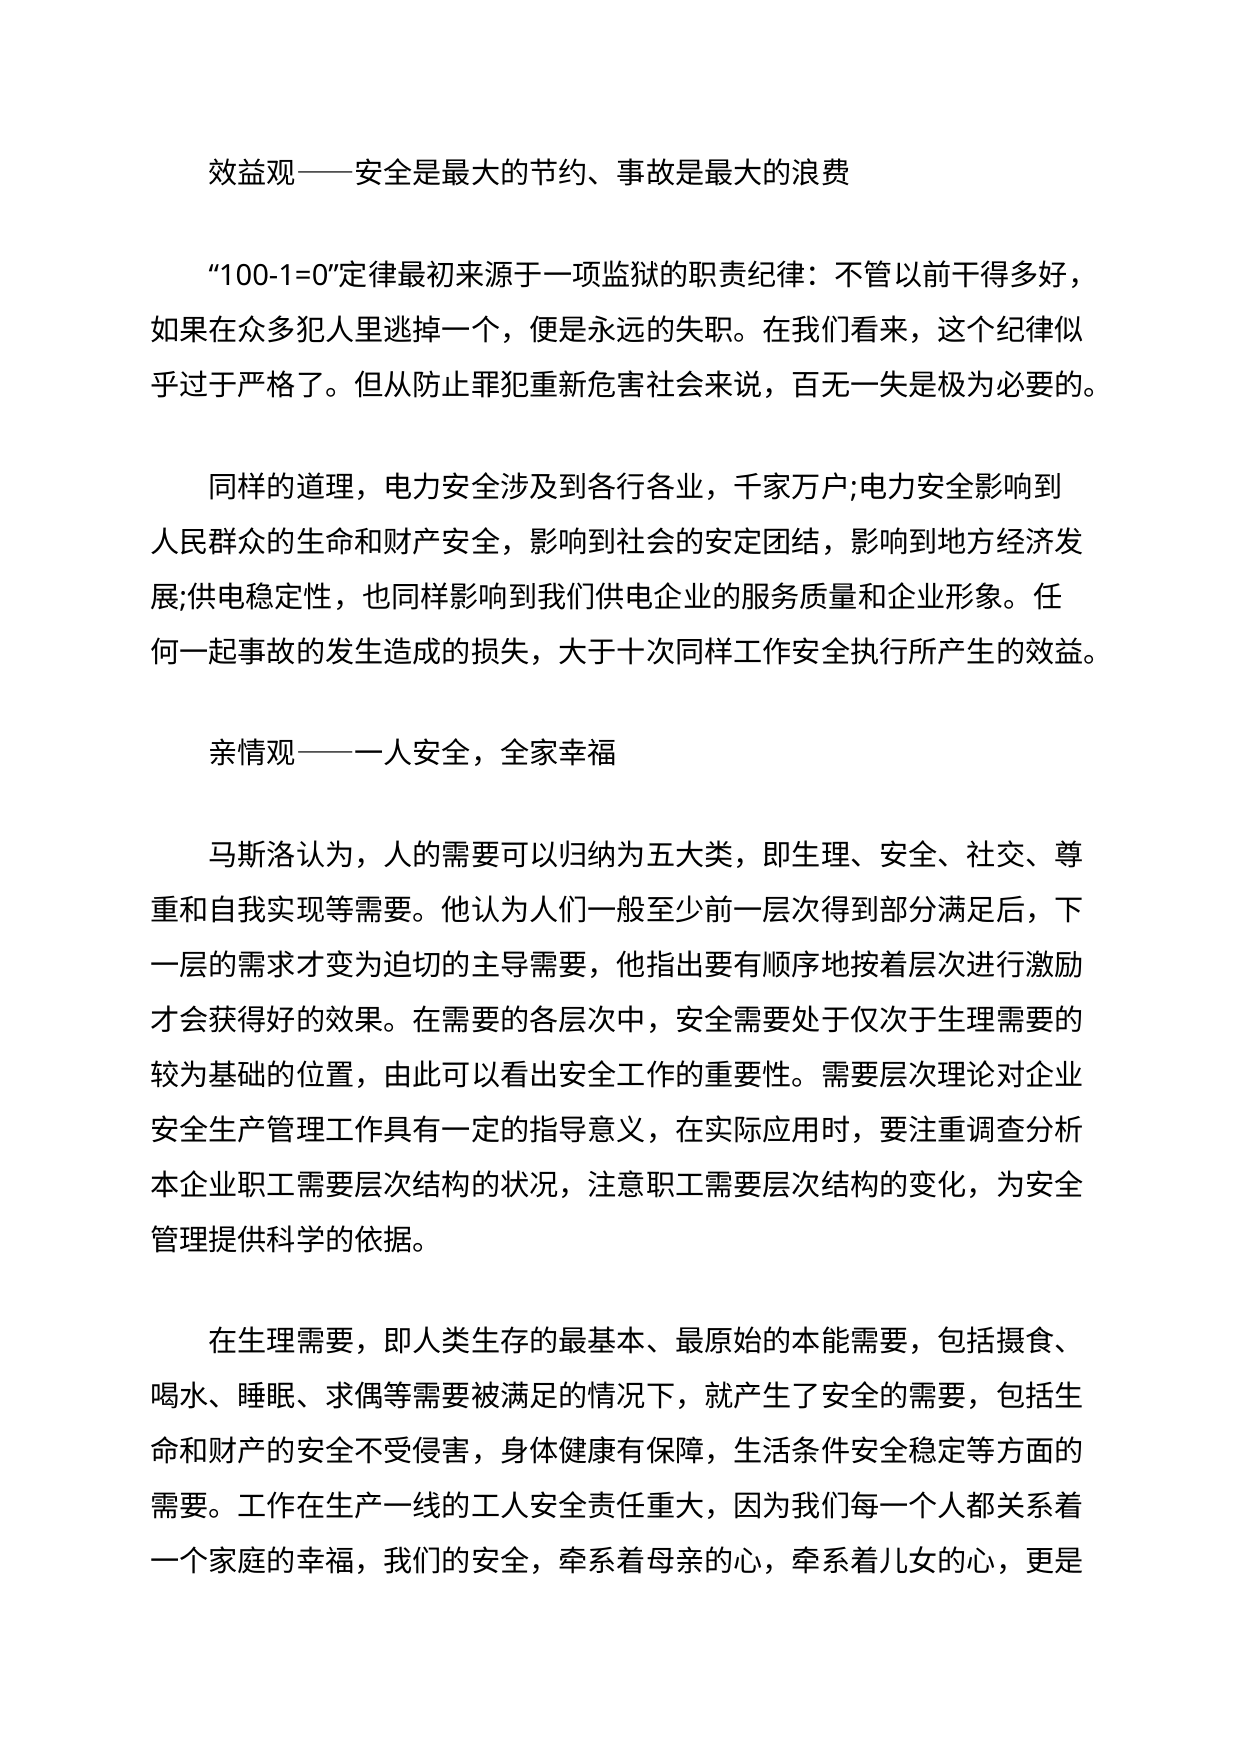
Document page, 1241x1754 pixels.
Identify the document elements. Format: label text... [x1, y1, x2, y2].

text 亲情观——一人安全，全家幸福 [150, 730, 1090, 772]
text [150, 1318, 1090, 1580]
text 同样的道理，电力安全涉及到各行各业，千家万户;电力安全影响到人民群众的生命和财产安全，影响到社会的安定团结，影响到地方经济发展;供电稳定性，也同样影响到我们供电企业的服务质量和企业形象。任何一起事故的发生造成的损失，大于十次同样工作安全执行所产生的效益。 [150, 463, 1090, 671]
text 马斯洛认为，人的需要可以归纳为五大类，即生理、安全、社交、尊重和自我实现等需要。他认为人们一般至少前一层次得到部分满足后，下一层的需求才变为迫切的主导需要，他指出要有顺序地按着层次进行激励才会获得好的效果。在需要的各层次中，安全需要处于仅次于生理需要的较为基础的位置，由此可以看出安全工作的重要性。需要层次理论对企业安全生产管理工作具有一定的指导意义，在实际应用时，要注重调查分析本企业职工需要层次结构的状况，注意职工需要层次结构的变化，为安全管理提供科学的依据。 [150, 832, 1090, 1258]
text “100-1=0”定律最初来源于一项监狱的职责纪律：不管以前干得多好，如果在众多犯人里逃掉一个，便是永远的失职。在我们看来，这个纪律似乎过于严格了。但从防止罪犯重新危害社会来说，百无一失是极为必要的。 [150, 252, 1090, 404]
text 效益观——安全是最大的节约、事故是最大的浪费 [150, 150, 1090, 192]
